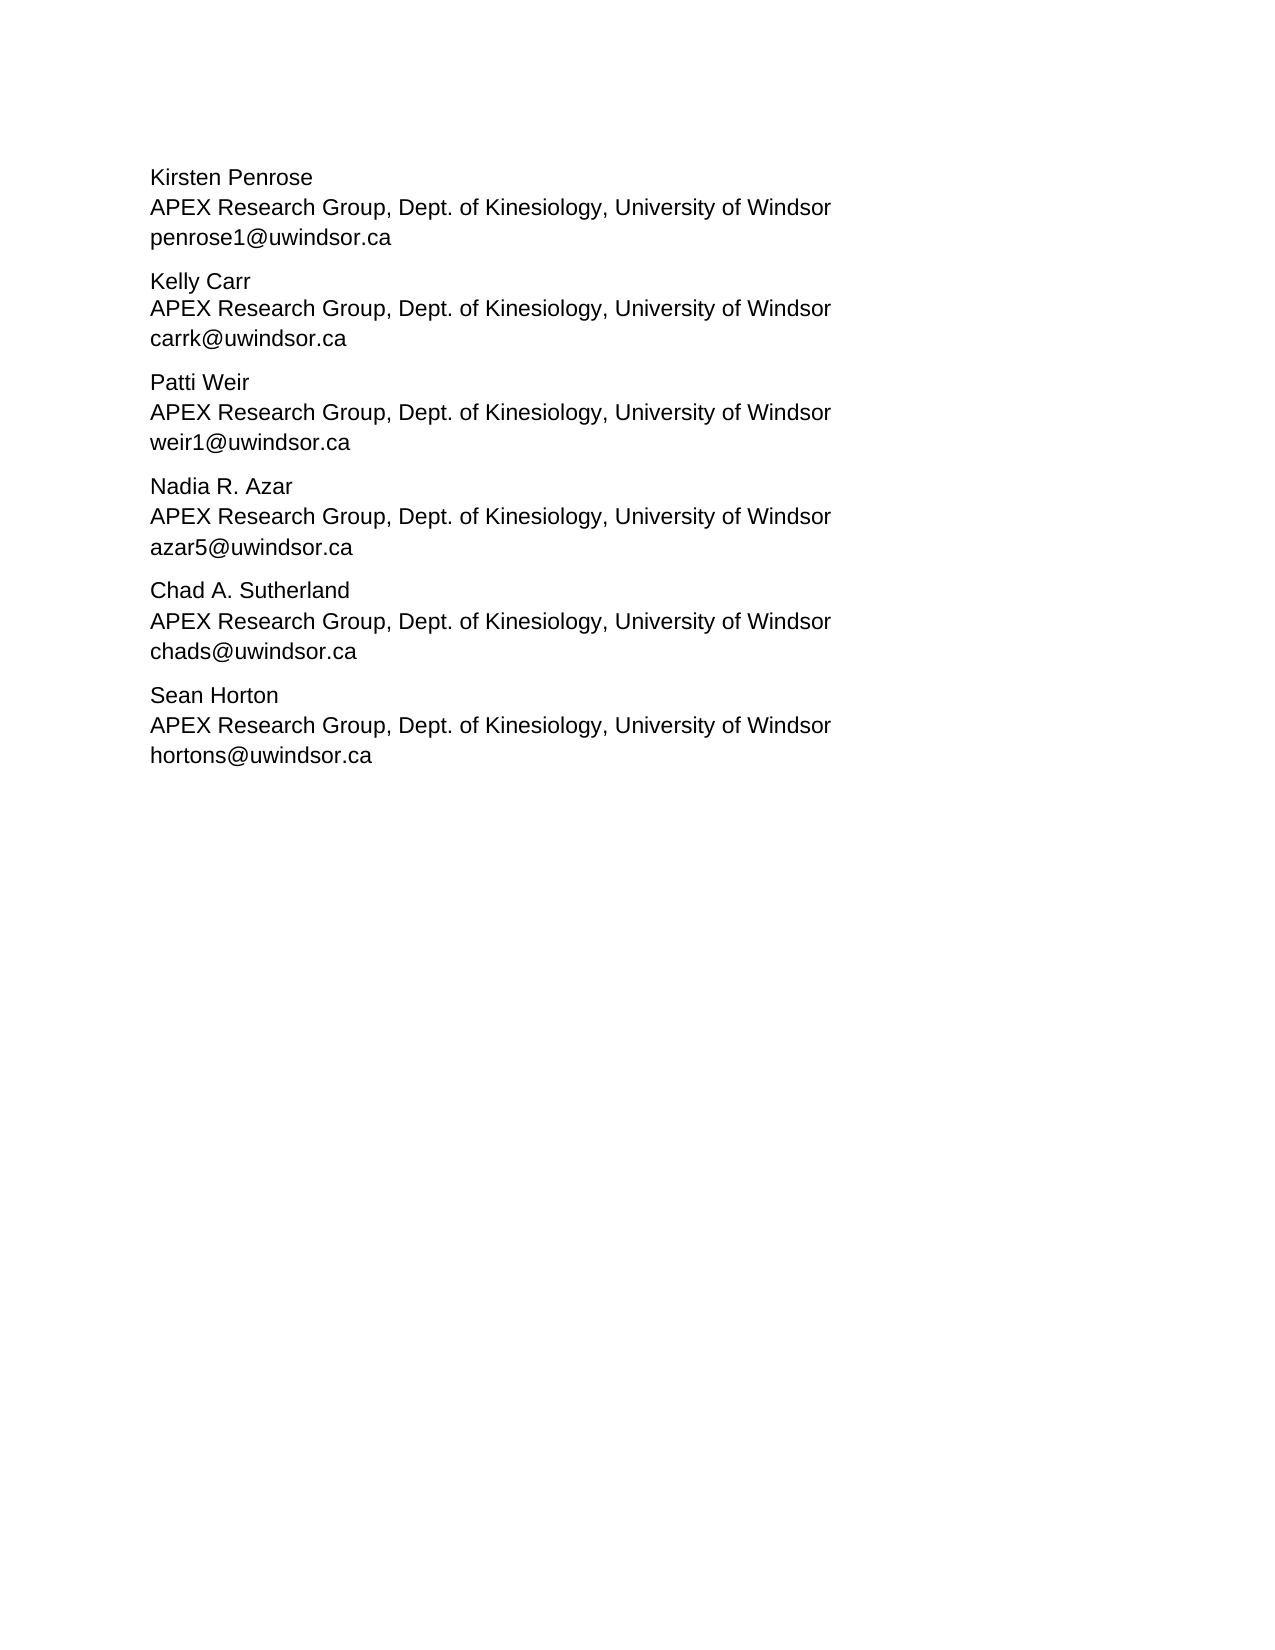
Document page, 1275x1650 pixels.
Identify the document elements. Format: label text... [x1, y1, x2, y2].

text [150, 294, 1125, 321]
text APEX Research Group, Dept. of Kinesiology, University of Windsor [150, 608, 1125, 634]
text APEX Research Group, Dept. of Kinesiology, University of Windsor [150, 712, 1125, 738]
text Kirsten Penrose [150, 164, 1125, 190]
text Sean Horton [150, 682, 1125, 708]
text Patti Weir [150, 369, 1125, 395]
text weir1@uwindsor.ca [150, 429, 1125, 455]
text carrk@uwindsor.ca [150, 325, 1125, 351]
text azar5@uwindsor.ca [150, 533, 1125, 560]
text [150, 194, 1125, 220]
text Nadia R. Azar [150, 473, 1125, 499]
text Chad A. Sutherland [150, 577, 1125, 604]
text hortons@uwindsor.ca [150, 742, 1125, 768]
text APEX Research Group, Dept. of Kinesiology, University of Windsor [150, 503, 1125, 529]
text APEX Research Group, Dept. of Kinesiology, University of Windsor [150, 399, 1125, 425]
text Kelly Carr [150, 268, 1125, 294]
text penrose1@uwindsor.ca [150, 224, 1125, 251]
text chads@uwindsor.ca [150, 638, 1125, 664]
